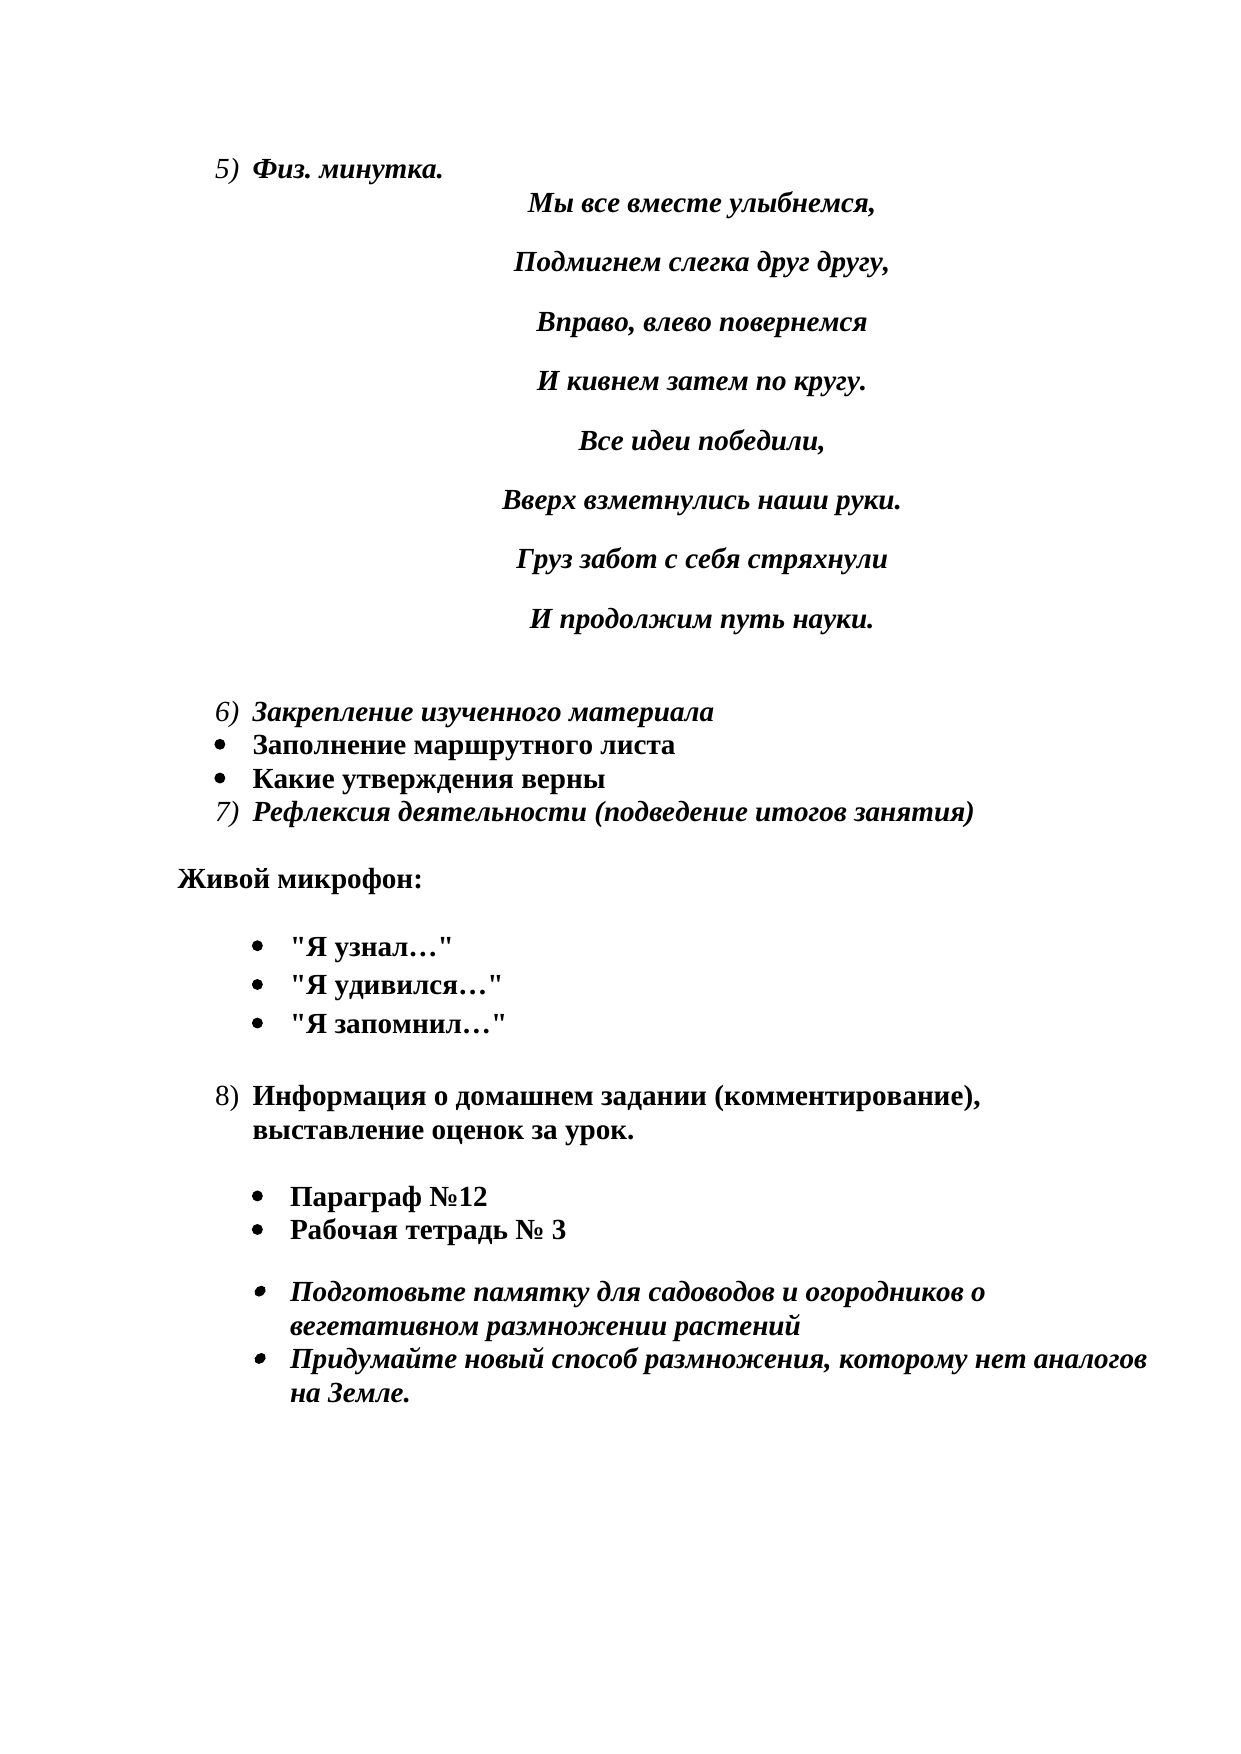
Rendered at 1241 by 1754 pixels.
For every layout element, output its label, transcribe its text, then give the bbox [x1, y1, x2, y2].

text Вверх взметнулись наши руки. [252, 482, 1152, 516]
list Информация о домашнем задании (комментирование), выставление оценок за урок. [215, 1078, 1152, 1145]
list Рефлексия деятельности (подведение итогов занятия) [215, 794, 1152, 828]
list Закрепление изученного материала [215, 694, 1152, 727]
text Подмигнем слегка друг другу, [252, 244, 1152, 278]
list Заполнение маршрутного листа [215, 727, 1152, 761]
text Груз забот с себя стряхнули [252, 541, 1152, 575]
list Подготовьте памятку для садоводов и огородников о вегетативном размножении растений [252, 1274, 1152, 1341]
list Параграф №12 [252, 1179, 1152, 1212]
list "Я удивился…" [252, 967, 1152, 1001]
list "Я узнал…" [252, 929, 1152, 962]
list "Я запомнил…" [252, 1006, 1152, 1040]
list Физ. минутка. [215, 152, 1152, 185]
list Рабочая тетрадь № 3 [252, 1212, 1152, 1246]
text И продолжим путь науки. [252, 601, 1152, 634]
text Живой микрофон: [177, 862, 1152, 895]
text Все идеи победили, [252, 423, 1152, 456]
text Мы все вместе улыбнемся, [252, 185, 1152, 219]
text Вправо, влево повернемся [252, 304, 1152, 337]
list Придумайте новый способ размножения, которому нет аналогов на Земле. [252, 1341, 1152, 1408]
list Какие утверждения верны [215, 761, 1152, 794]
text И кивнем затем по кругу. [252, 363, 1152, 397]
